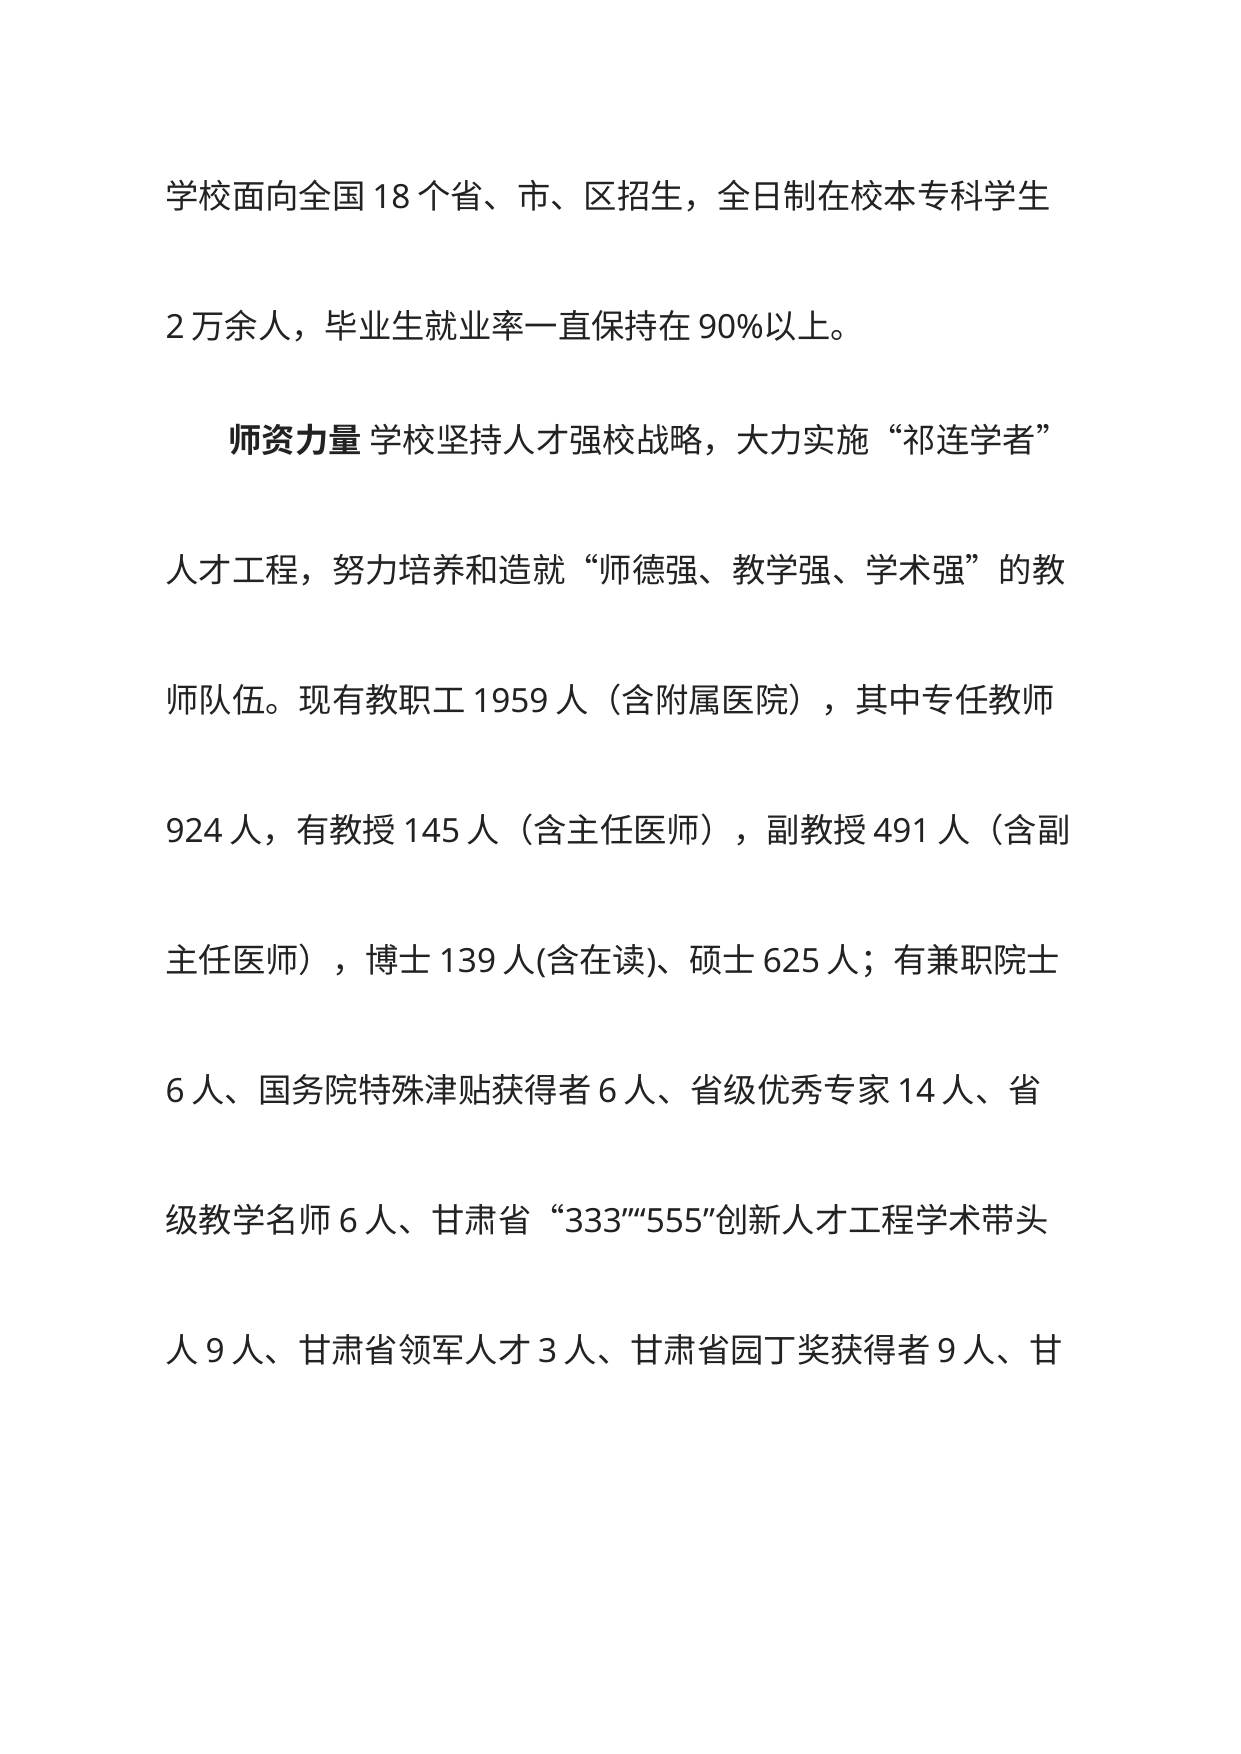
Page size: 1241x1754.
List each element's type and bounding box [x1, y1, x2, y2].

text [165, 162, 1075, 357]
text [165, 405, 1075, 1380]
